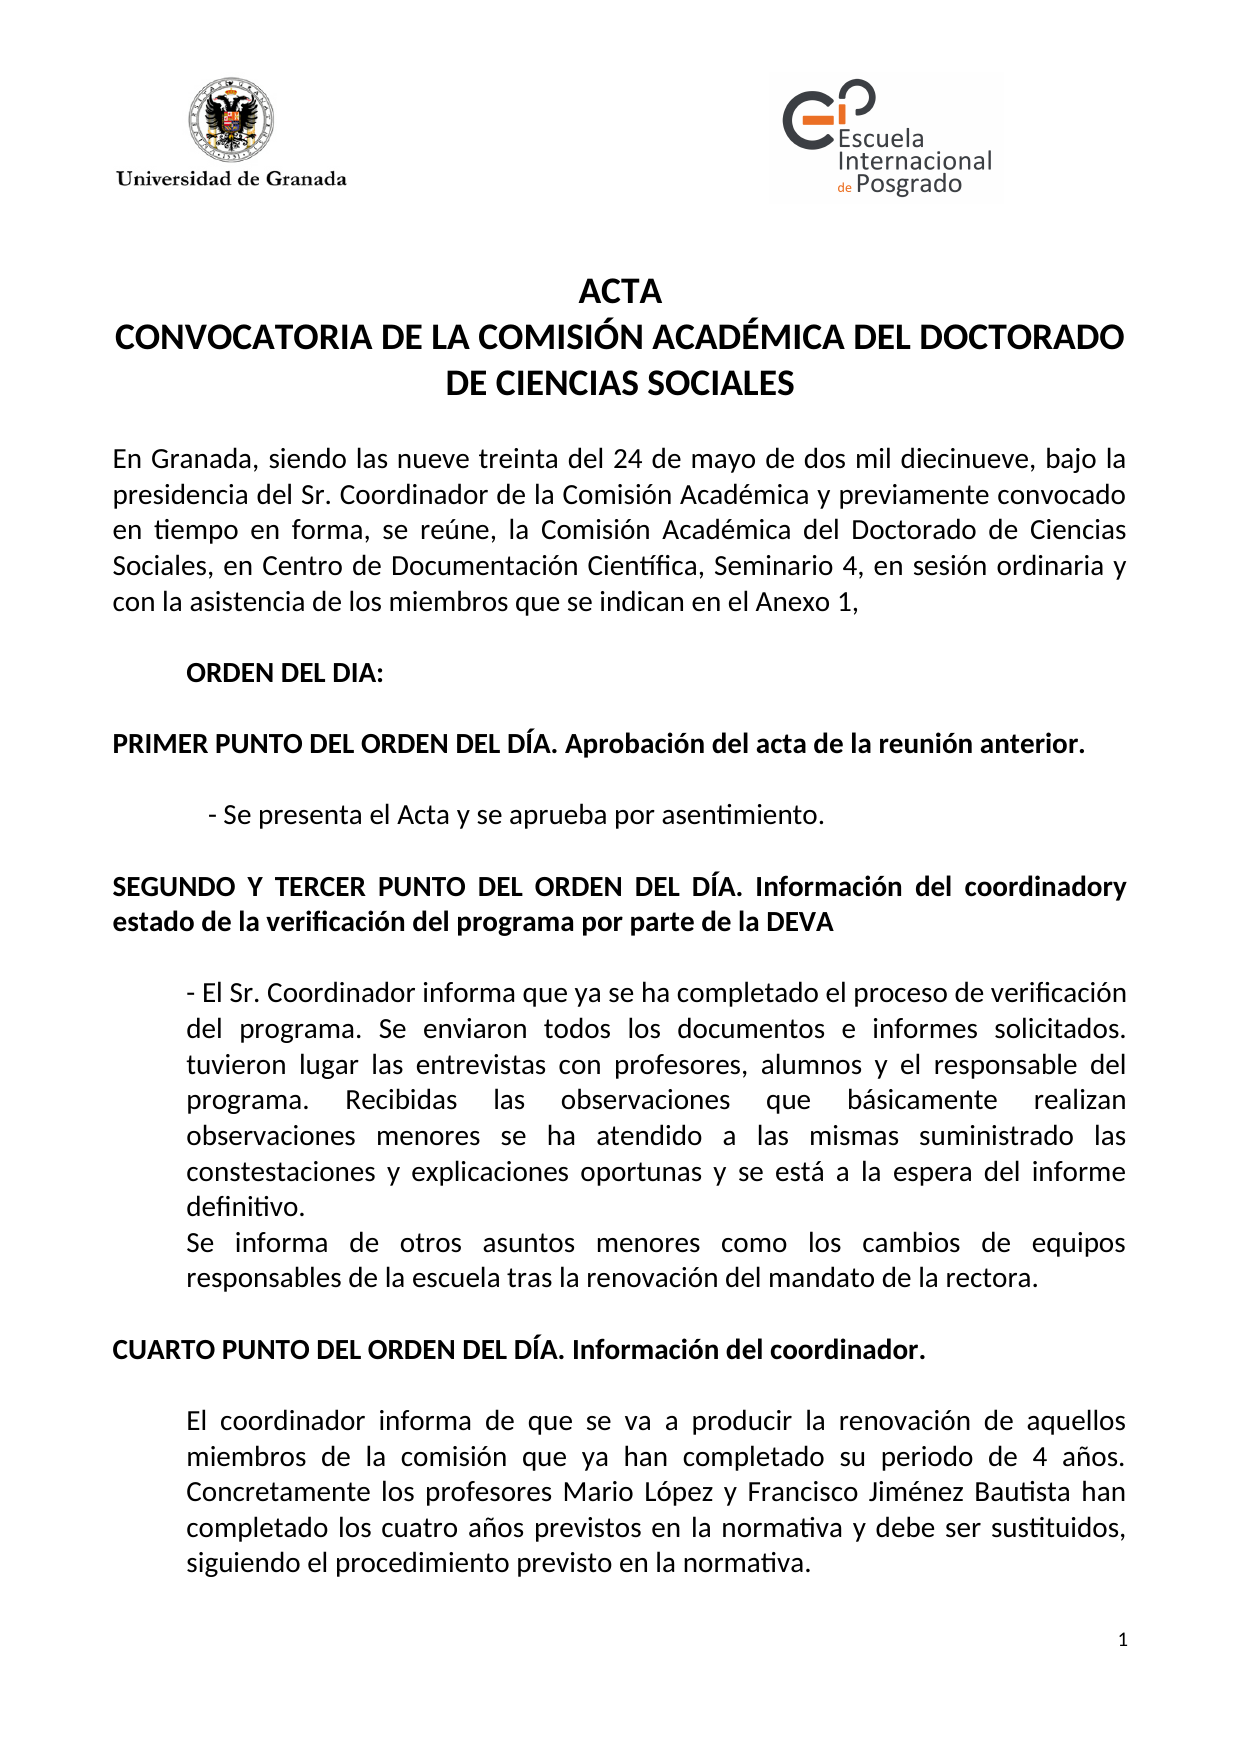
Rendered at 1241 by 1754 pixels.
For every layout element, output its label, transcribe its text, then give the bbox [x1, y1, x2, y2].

picture [112, 72, 347, 188]
text CONVOCATORIA DE DEL DOCTORADO DE CIENCIAS SOCIALES [112, 313, 1128, 404]
text PRIMER PUNTO DEL ORDEN DEL DÍA. Aprobación del acta de la reunión anterior. [112, 725, 1128, 761]
text ORDEN DEL DIA: [112, 654, 1128, 689]
text ACTA [112, 267, 1128, 313]
text CUARTO PUNTO DEL ORDEN DEL DÍA. Información del coordinador. [112, 1331, 1128, 1366]
text El coordinador informa de que se va a producir la renovación de aquellos miembros de la comisión que ya han completado su periodo de 4 años. Concretamente los profesores Mario López y Francisco Jiménez Bautista han completado los cuatro años previstos en la normativa y debe ser sustituidos, siguiendo el procedimiento previsto en la normativa. [186, 1402, 1128, 1580]
text SEGUNDO Y TERCER PUNTO DEL ORDEN DEL DÍA. Información del coordinadory estado de la verificación del programa por parte de la DEVA [112, 868, 1128, 939]
text - El Sr. Coordinador informa que ya se ha completado el proceso de verificación del programa. Se enviaron todos los documentos e informes solicitados. tuvieron lugar las entrevistas con profesores, alumnos y el responsable del programa. Recibidas las observaciones que básicamente realizan observaciones menores se ha atendido a las mismas suministrado las constestaciones y explicaciones oportunas y se está a la espera del informe definitivo. [186, 974, 1128, 1224]
picture [768, 72, 1005, 204]
text - Se presenta el Acta y se aprueba por asentimiento. [112, 796, 1128, 832]
text En Granada, siendo las nueve treinta del 24 de mayo de dos mil diecinueve, bajo la presidencia del Sr. Coordinador de y previamente convocado en tiempo en forma, se reúne, del Doctorado de Ciencias Sociales, en Centro de Documentación Científica, Seminario 4, en sesión ordinaria y con la asistencia de los miembros que se indican en el Anexo 1, [112, 440, 1128, 618]
text Se informa de otros asuntos menores como los cambios de equipos responsables de la escuela tras la renovación del mandato de la rectora. [186, 1224, 1128, 1295]
